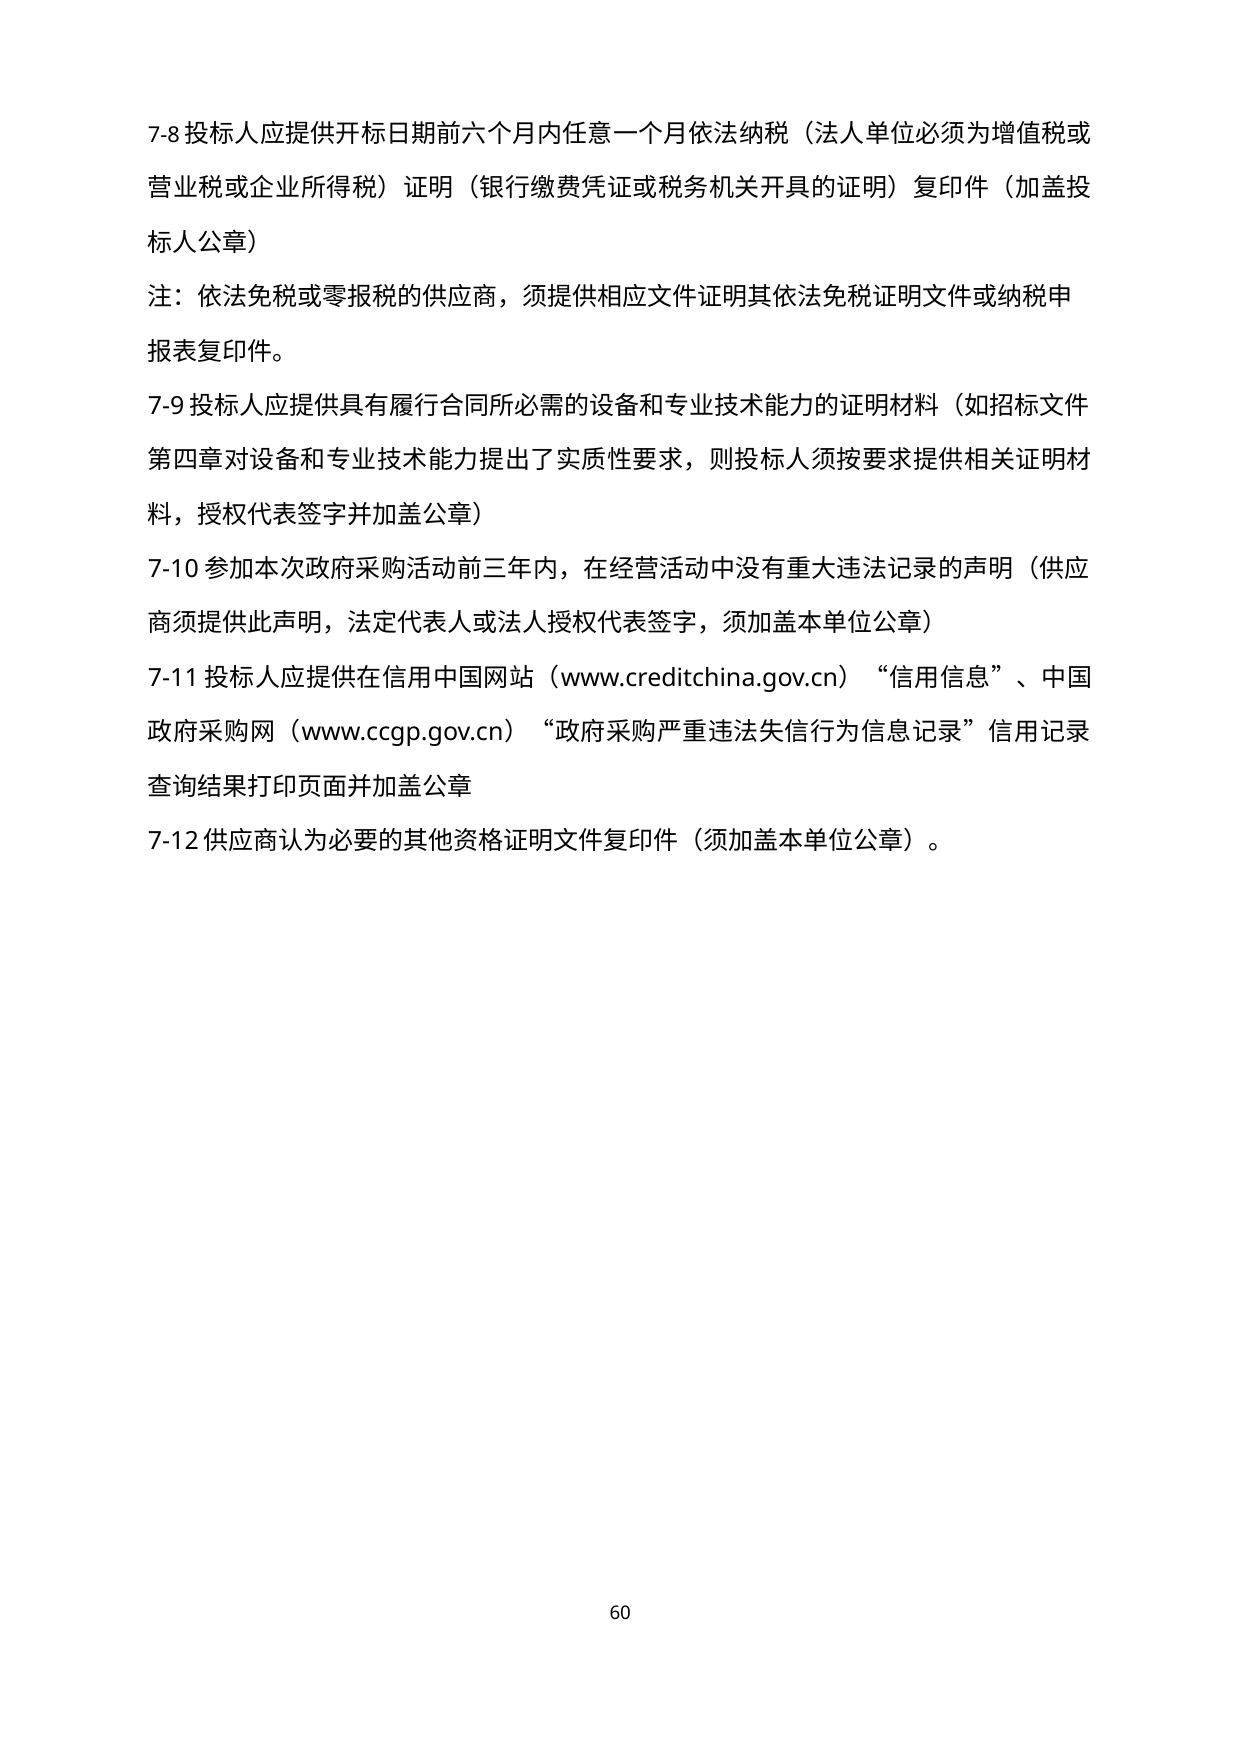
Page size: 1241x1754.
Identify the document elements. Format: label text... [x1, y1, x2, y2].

text 7-12供应商认为必要的其他资格证明文件复印件（须加盖本单位公章）。 [148, 820, 1092, 857]
text 7-9投标人应提供具有履行合同所必需的设备和专业技术能力的证明材料（如招标文件第四章对设备和专业技术能力提出了实质性要求，则投标人须按要求提供相关证明材料，授权代表签字并加盖公章） [148, 385, 1092, 530]
text 7-11投标人应提供在信用中国网站（www.creditchina.gov.cn）“信用信息”、中国政府采购网（www.ccgp.gov.cn）“政府采购严重违法失信行为信息记录”信用记录查询结果打印页面并加盖公章 [148, 657, 1092, 802]
text 7-10参加本次政府采购活动前三年内，在经营活动中没有重大违法记录的声明（供应商须提供此声明，法定代表人或法人授权代表签字，须加盖本单位公章） [148, 548, 1092, 639]
text 7-8投标人应提供开标日期前六个月内任意一个月依法纳税（法人单位必须为增值税或营业税或企业所得税）证明（银行缴费凭证或税务机关开具的证明）复印件（加盖投标人公章） [148, 113, 1092, 258]
text 注：依法免税或零报税的供应商，须提供相应文件证明其依法免税证明文件或纳税申报表复印件。 [148, 277, 1092, 367]
